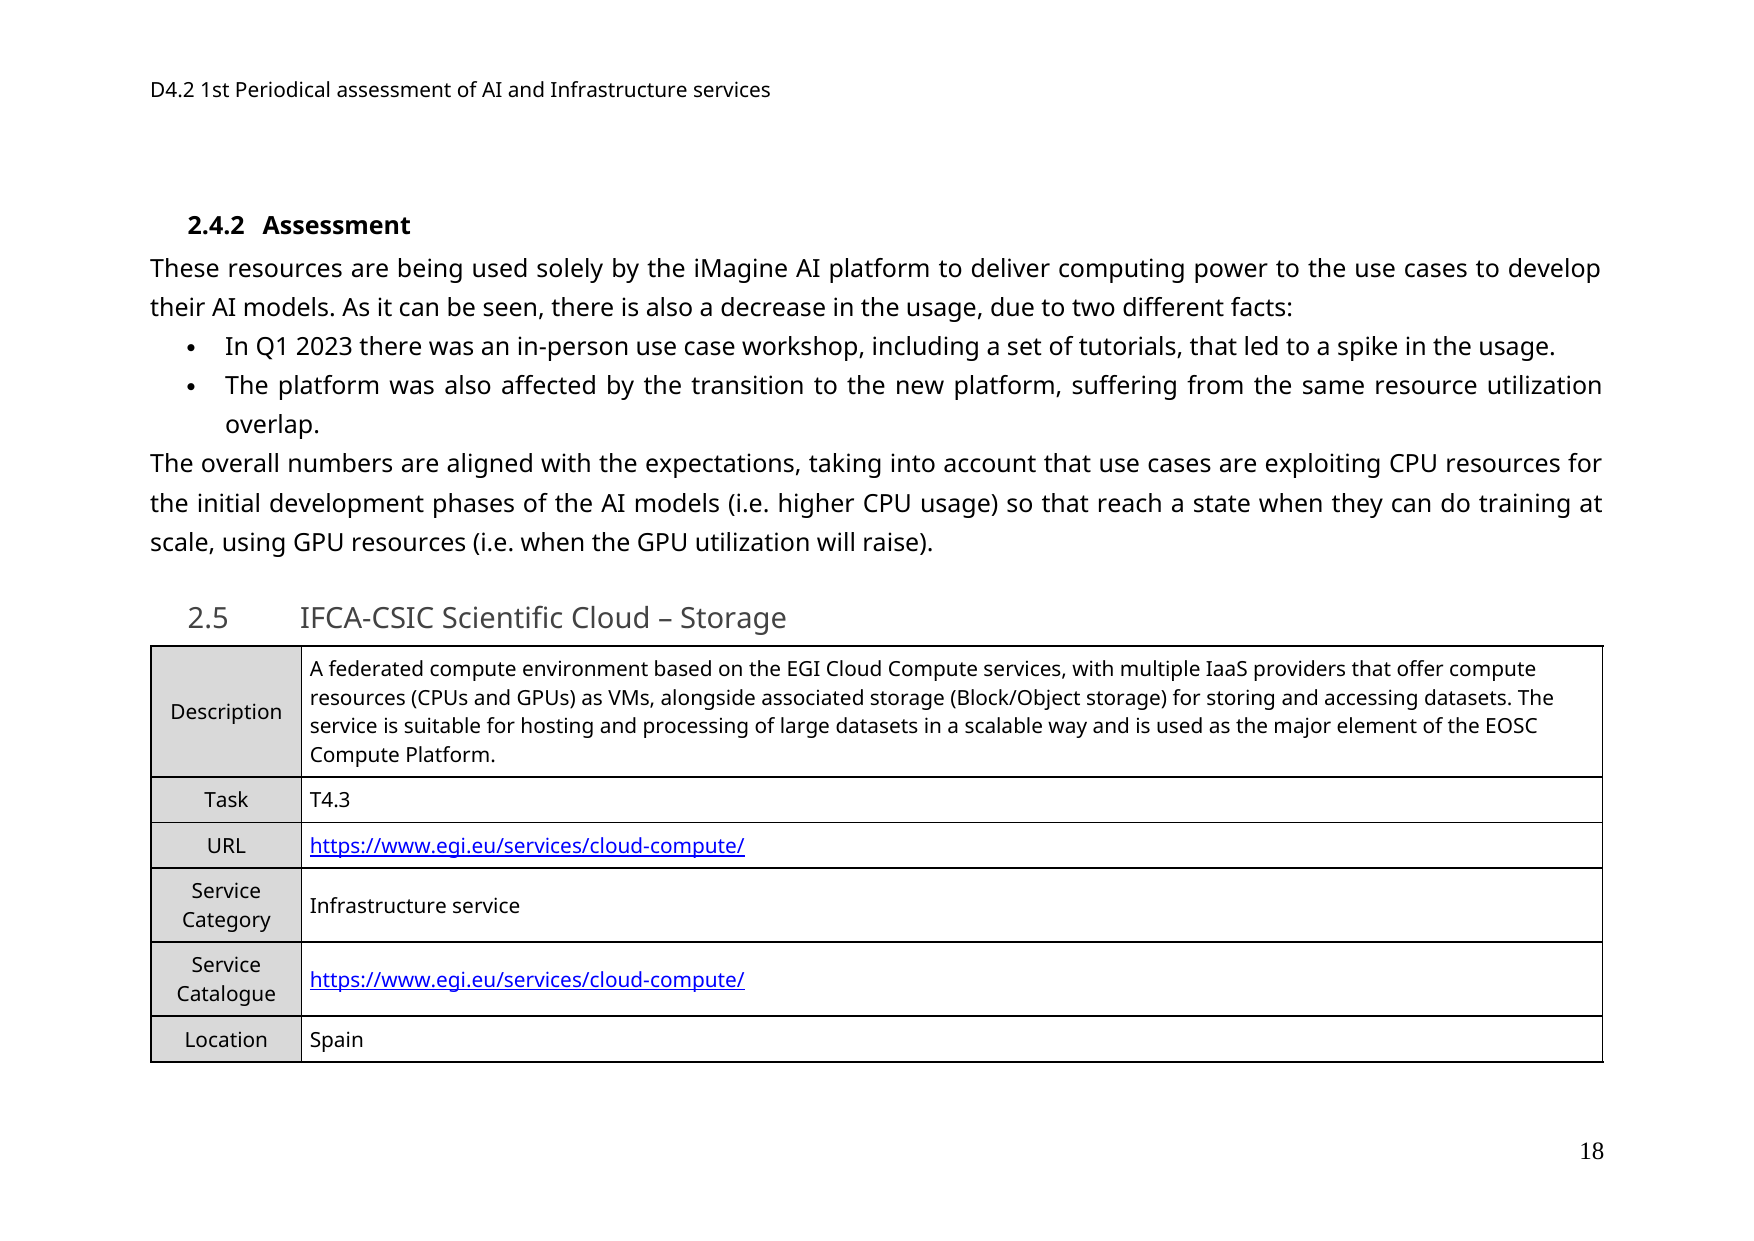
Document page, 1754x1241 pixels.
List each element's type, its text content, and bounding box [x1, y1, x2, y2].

table_cell Spain [302, 1017, 1602, 1061]
table_cell https://www.egi.eu/services/cloud-compute/ [302, 943, 1602, 1015]
table_cell URL [152, 823, 301, 867]
table_cell Infrastructure service [302, 869, 1602, 941]
table_cell Service Catalogue [152, 943, 301, 1015]
subtitle IFCA-CSIC Scientific Cloud – Storage [187, 597, 1604, 637]
text The overall numbers are aligned with the expectations, taking into account that use cases are exploiting CPU resources for the initial development phases of the AI models (i.e. higher CPU usage) so that reach a state when they can do training at scale, using GPU resources (i.e. when the GPU utilization will raise). [150, 446, 1604, 558]
table_header A federated compute environment based on the EGI Cloud Compute services, with multiple IaaS providers that offer compute resources (CPUs and GPUs) as VMs, alongside associated storage (Block/Object storage) for storing and accessing datasets. The service is suitable for hosting and processing of large datasets in a scalable way and is used as the major element of the EOSC Compute Platform. [302, 647, 1602, 776]
list The platform was also affected by the transition to the new platform, suffering from the same resource utilization overlap. [187, 368, 1604, 441]
subtitle Assessment [187, 208, 1604, 242]
table_cell Service Category [152, 869, 301, 941]
table_cell T4.3 [302, 778, 1602, 822]
list In Q1 2023 there was an in-person use case workshop, including a set of tutorials, that led to a spike in the usage. [187, 329, 1604, 363]
table_cell Task [152, 778, 301, 822]
table_header Description [152, 647, 301, 776]
text These resources are being used solely by the iMagine AI platform to deliver computing power to the use cases to develop their AI models. As it can be seen, there is also a decrease in the usage, due to two different facts: [150, 250, 1604, 323]
table_cell https://www.egi.eu/services/cloud-compute/ [302, 823, 1602, 867]
table_cell Location [152, 1017, 301, 1061]
